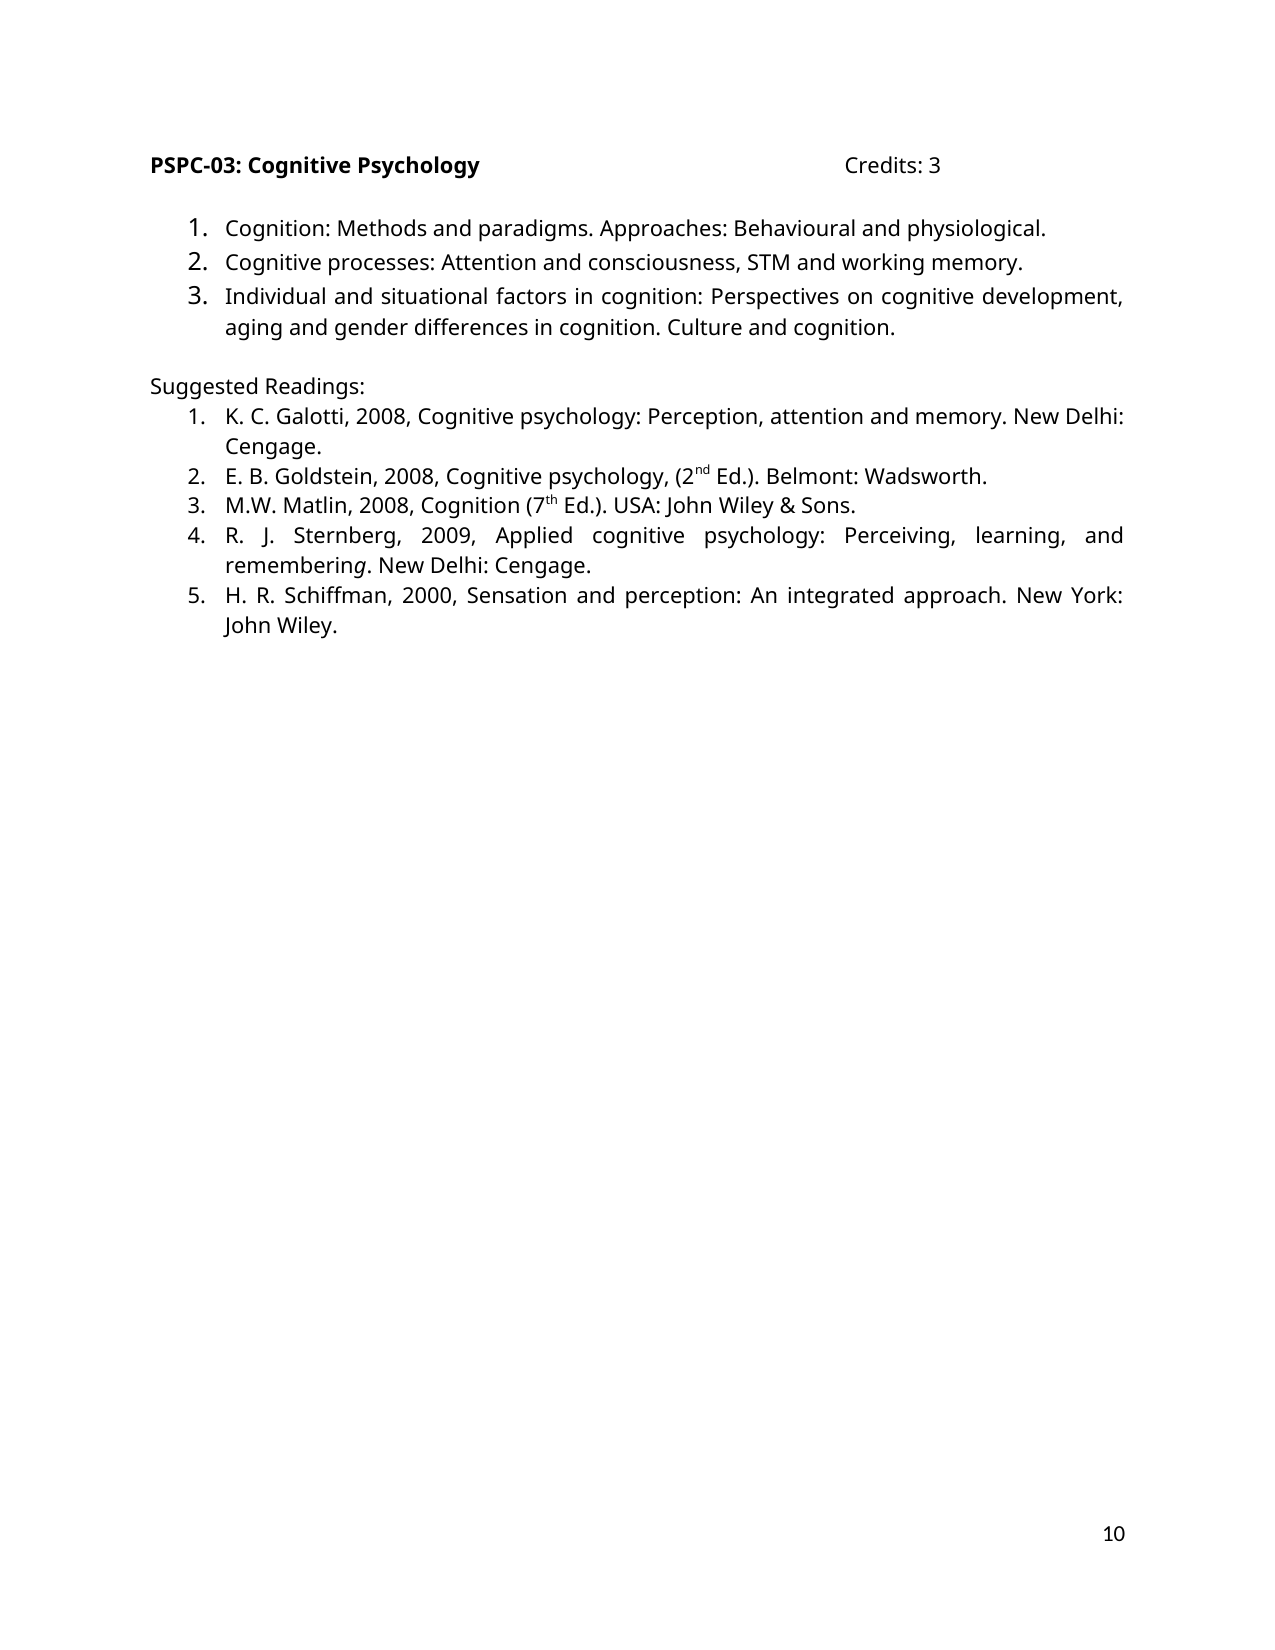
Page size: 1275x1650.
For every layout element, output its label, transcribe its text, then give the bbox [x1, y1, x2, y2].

list R. J. Sternberg, 2009, Applied cognitive psychology: Perceiving, learning, and remembering. New Delhi: Cengage. [187, 520, 1125, 580]
text Suggested Readings: [150, 371, 1125, 401]
list Individual and situational factors in cognition: Perspectives on cognitive development, aging and gender differences in cognition. Culture and cognition. [187, 278, 1125, 342]
list M.W. Matlin, 2008, Cognition (7th Ed.). USA: John Wiley & Sons. [187, 491, 1125, 520]
list K. C. Galotti, 2008, Cognitive psychology: Perception, attention and memory. New Delhi: Cengage. [187, 401, 1125, 461]
list Cognitive processes: Attention and consciousness, STM and working memory. [187, 244, 1125, 278]
list E. B. Goldstein, 2008, Cognitive psychology, (2nd Ed.). Belmont: Wadsworth. [187, 461, 1125, 491]
list H. R. Schiffman, 2000, Sensation and perception: An integrated approach. New York: John Wiley. [187, 580, 1125, 639]
text PSPC-03: Cognitive Psychology Credits: 3 [150, 150, 1125, 180]
list Cognition: Methods and paradigms. Approaches: Behavioural and physiological. [187, 209, 1125, 244]
